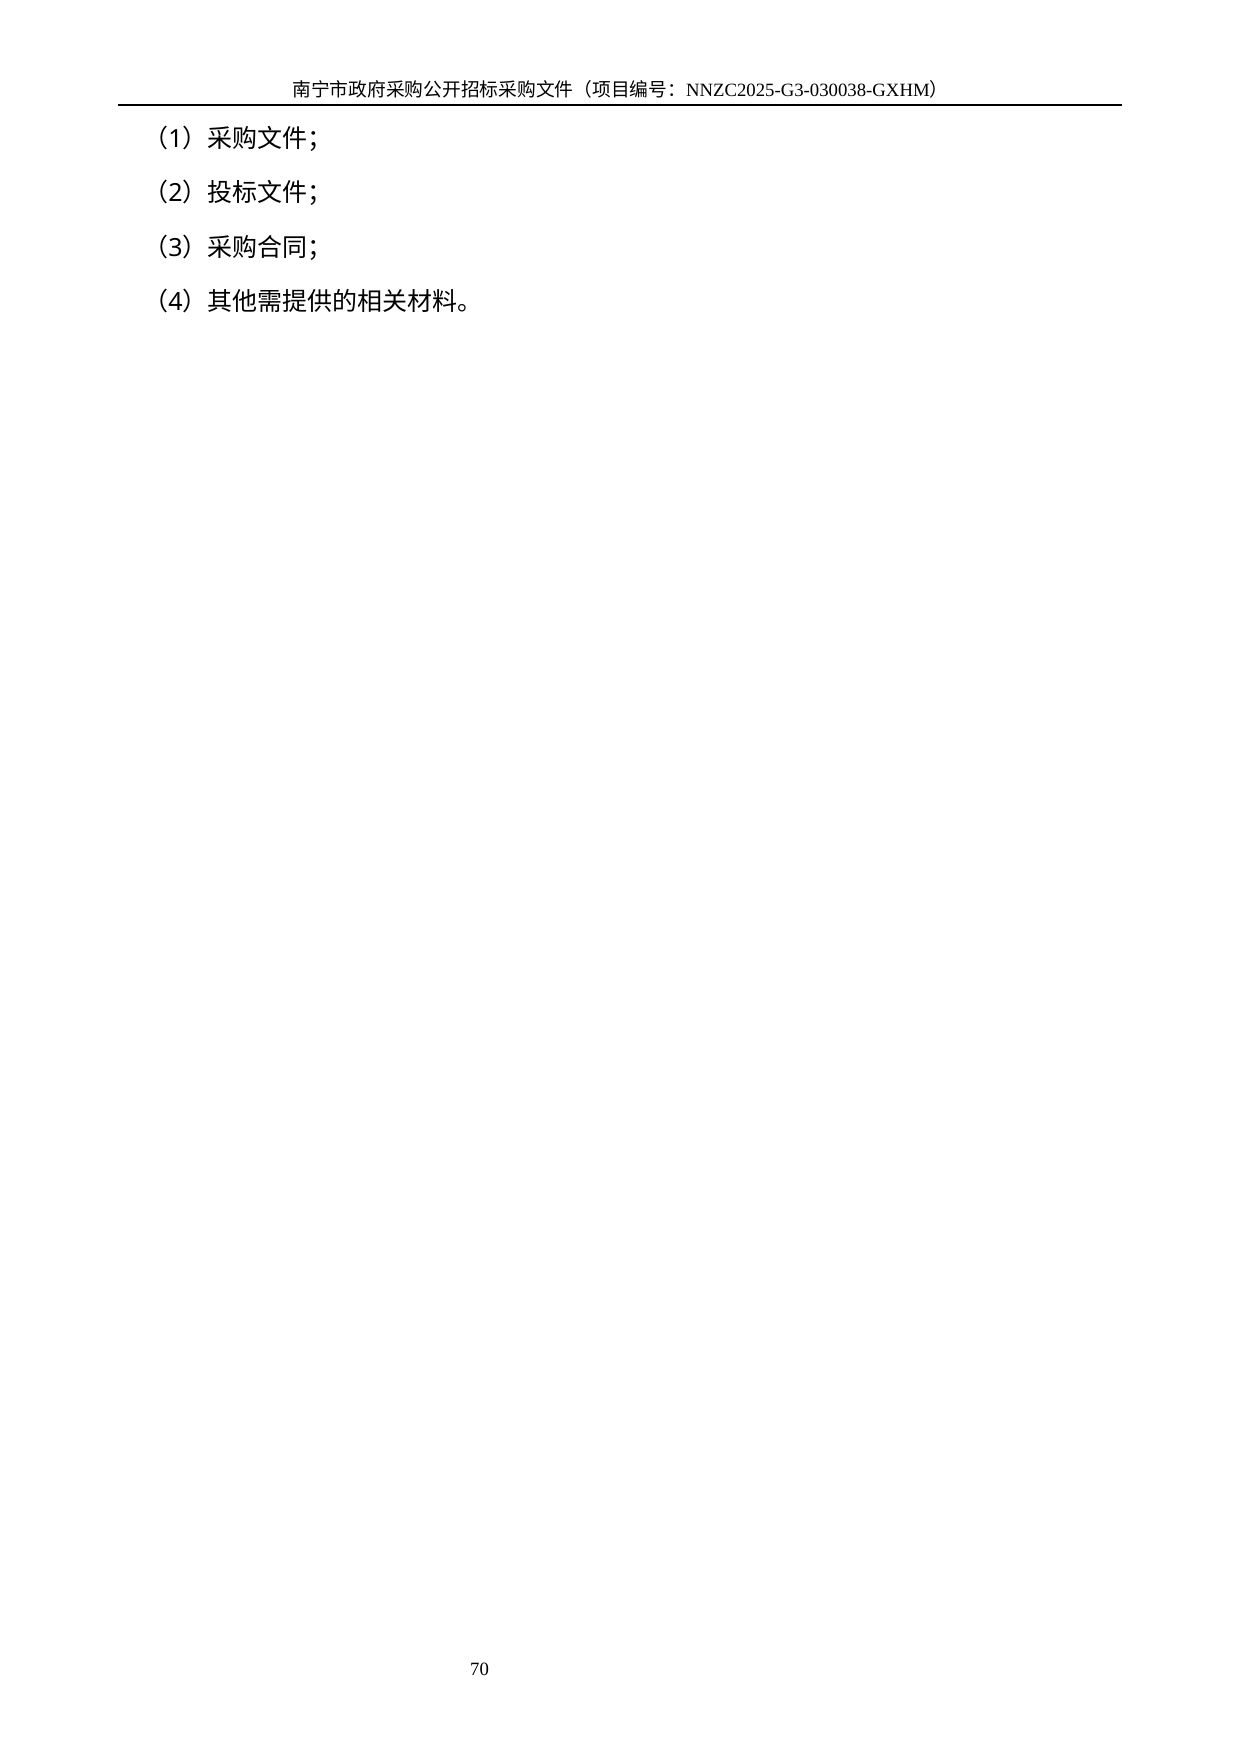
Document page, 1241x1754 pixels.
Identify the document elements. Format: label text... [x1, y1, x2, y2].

text （2）投标文件； [118, 173, 1122, 209]
text （3）采购合同； [118, 227, 1122, 263]
text （4）其他需提供的相关材料。 [118, 282, 1122, 318]
text （1）采购文件； [118, 118, 1122, 155]
